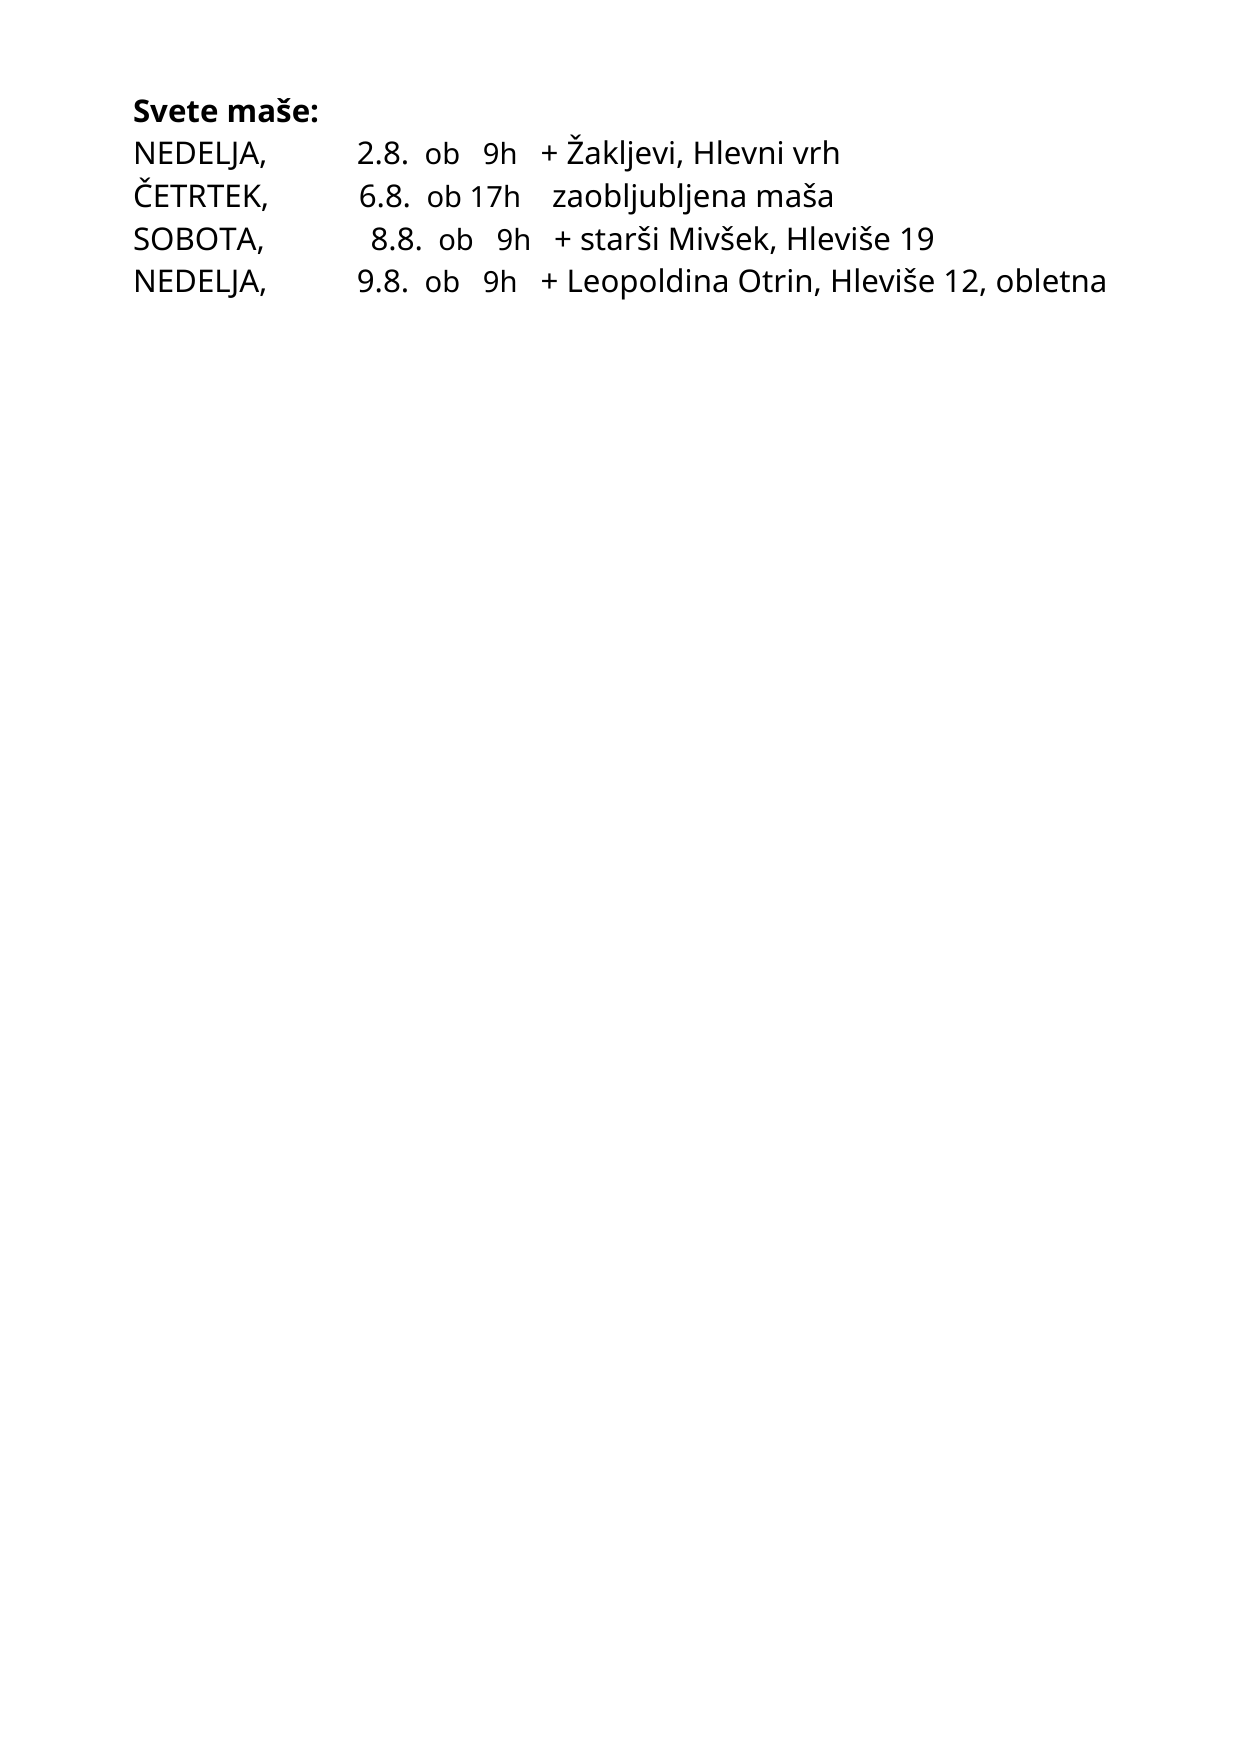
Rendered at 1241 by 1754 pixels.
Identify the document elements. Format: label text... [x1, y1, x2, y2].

text ČETRTEK, 6.8. ob 17h zaobljubljena maša [133, 174, 1152, 216]
text NEDELJA, 9.8. ob 9h + Leopoldina Otrin, Hleviše 12, obletna [133, 259, 1152, 302]
text NEDELJA, 2.8. ob 9h + Žakljevi, Hlevni vrh [133, 131, 1152, 174]
text SOBOTA, 8.8. ob 9h + starši Mivšek, Hleviše 19 [133, 216, 1152, 259]
text Svete maše: [133, 89, 1152, 131]
